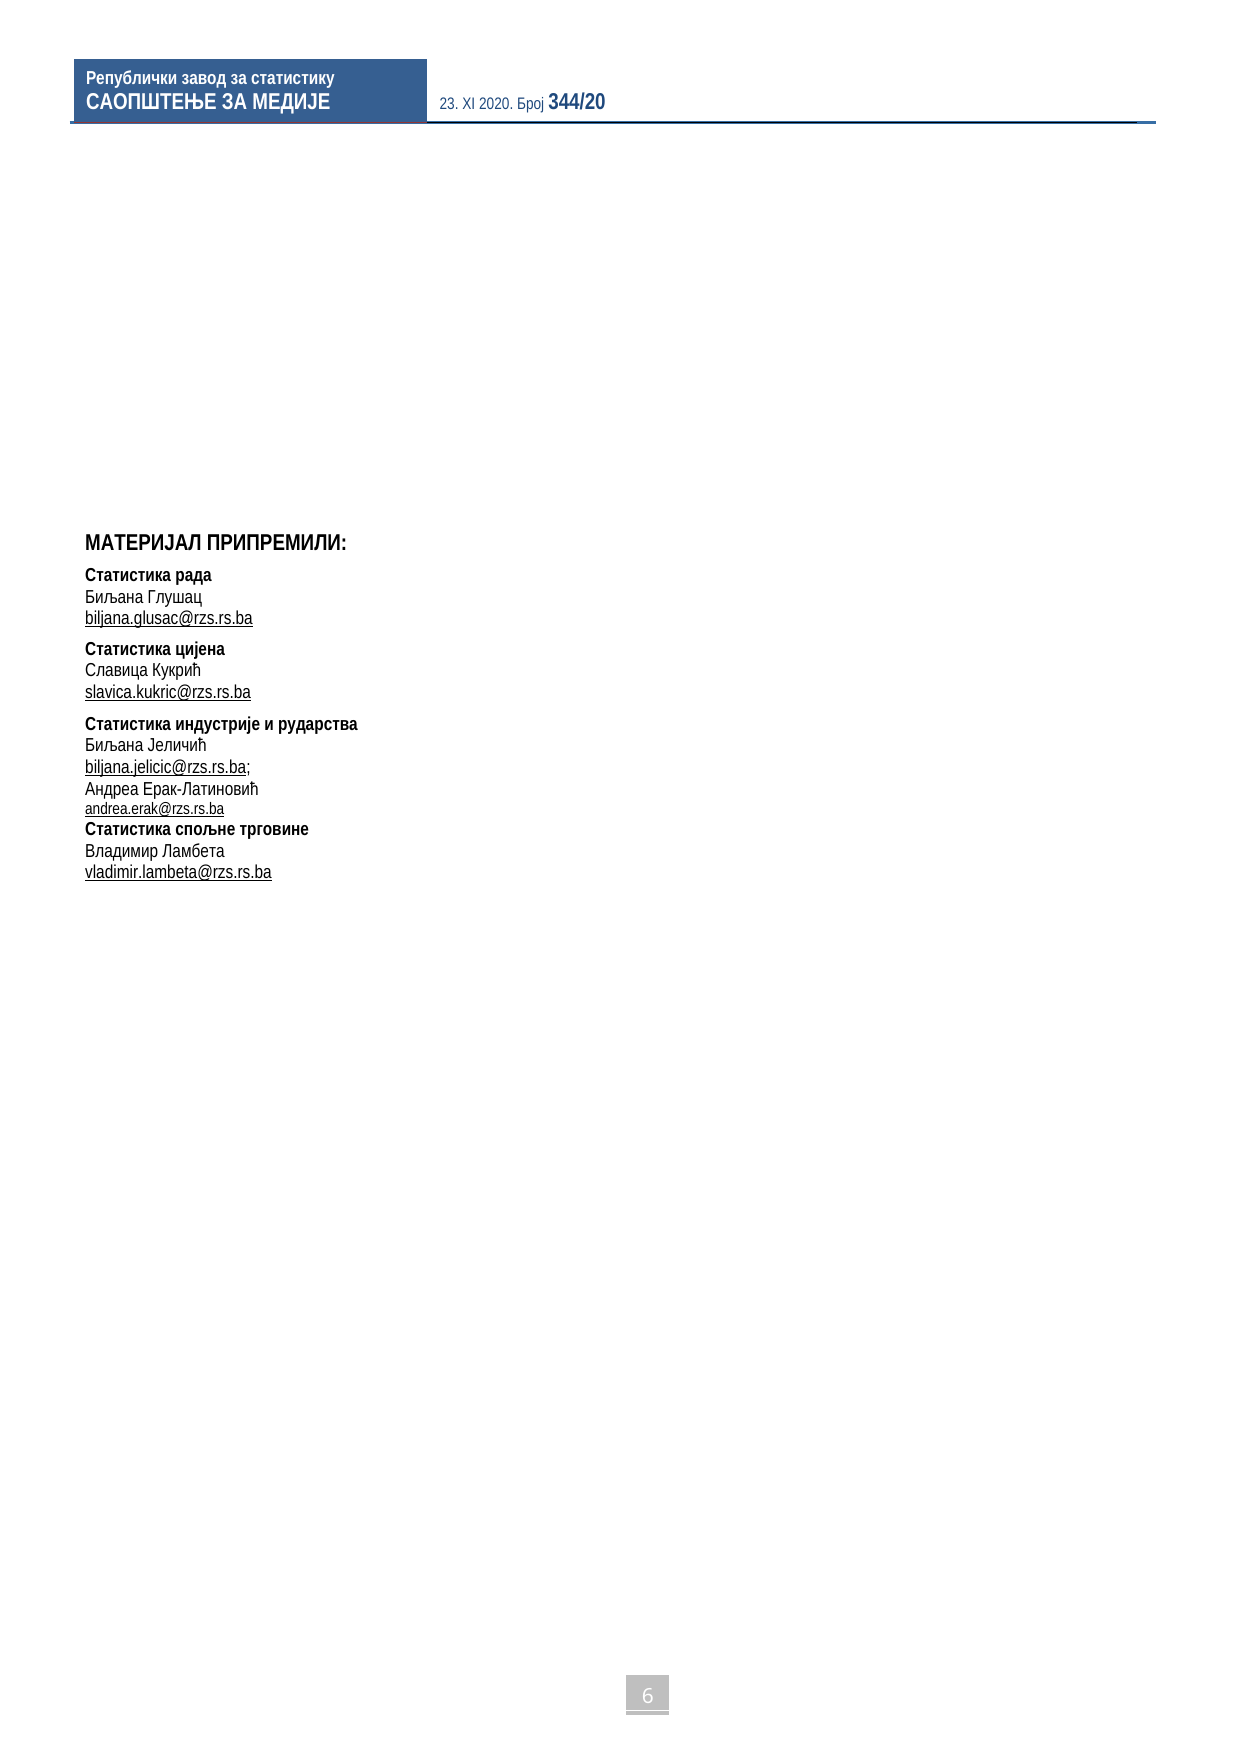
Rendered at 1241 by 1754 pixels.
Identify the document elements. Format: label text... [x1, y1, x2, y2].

table_cell Статистика рада Биљана Глушац biljana.glusac@rzs.rs.ba [74, 564, 1166, 638]
table_cell Статистика цијена Славица Кукрић slavica.kukric@rzs.rs.ba [74, 638, 1166, 713]
table_cell Статистика спољне трговине Владимир Ламбета vladimir.lambeta@rzs.rs.ba [74, 818, 1166, 889]
table_cell Статистика индустрије и рударства Биљана Јеличић biljana.jelicic@rzs.rs.ba; Андреа Ерак-Латиновић andrea.erak@rzs.rs.ba [74, 713, 1166, 818]
table_header МАТЕРИЈАЛ ПРИПРЕМИЛИ: [74, 529, 1166, 564]
